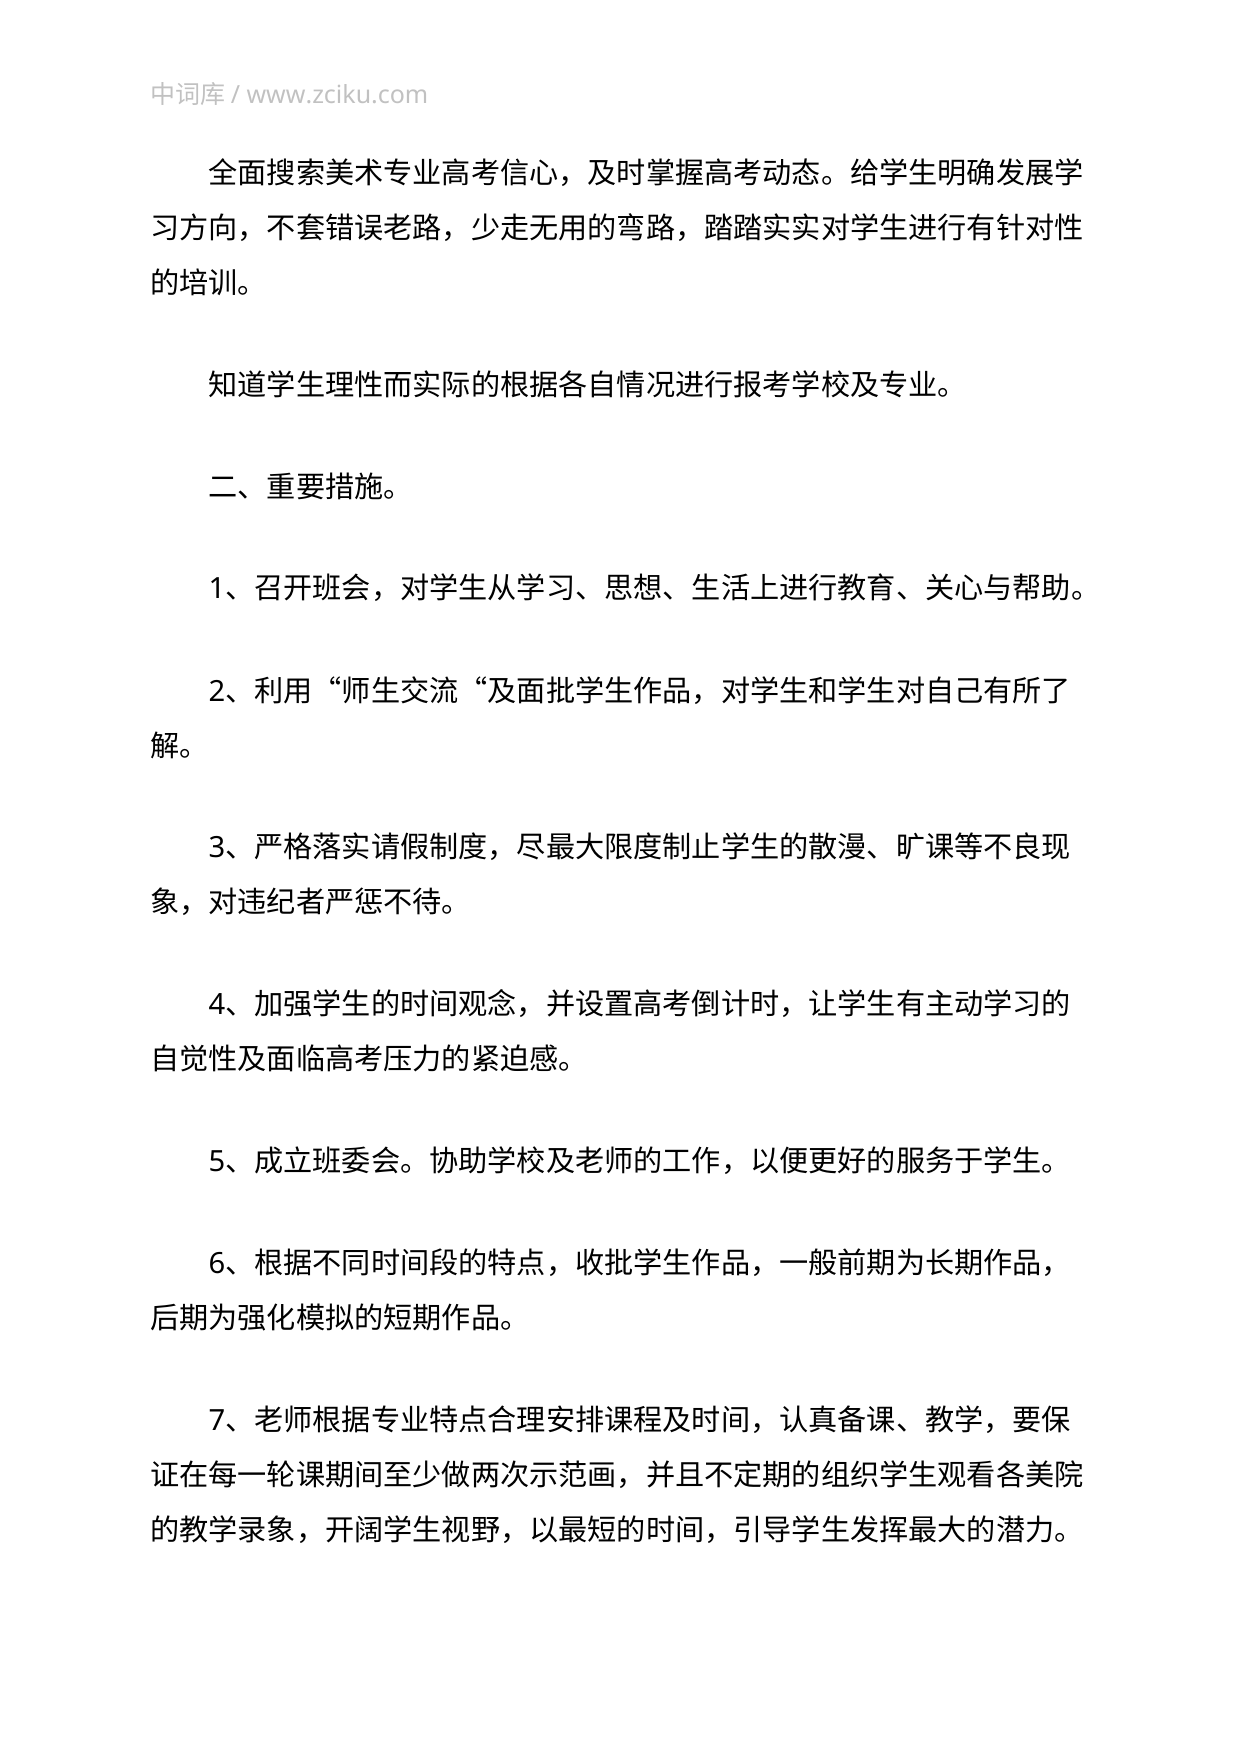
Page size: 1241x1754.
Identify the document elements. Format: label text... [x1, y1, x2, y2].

text 3、严格落实请假制度，尽最大限度制止学生的散漫、旷课等不良现象，对违纪者严惩不待。 [150, 824, 1090, 921]
text 7、老师根据专业特点合理安排课程及时间，认真备课、教学，要保证在每一轮课期间至少做两次示范画，并且不定期的组织学生观看各美院的教学录象，开阔学生视野，以最短的时间，引导学生发挥最大的潜力。 [150, 1396, 1090, 1548]
text 5、成立班委会。协助学校及老师的工作，以便更好的服务于学生。 [150, 1137, 1090, 1180]
text 全面搜索美术专业高考信心，及时掌握高考动态。给学生明确发展学习方向，不套错误老路，少走无用的弯路，踏踏实实对学生进行有针对性的培训。 [150, 150, 1090, 302]
text 2、利用“师生交流“及面批学生作品，对学生和学生对自己有所了解。 [150, 667, 1090, 764]
text 6、根据不同时间段的特点，收批学生作品，一般前期为长期作品，后期为强化模拟的短期作品。 [150, 1239, 1090, 1337]
text 4、加强学生的时间观念，并设置高考倒计时，让学生有主动学习的自觉性及面临高考压力的紧迫感。 [150, 981, 1090, 1078]
text 1、召开班会，对学生从学习、思想、生活上进行教育、关心与帮助。 [150, 565, 1090, 607]
text 二、重要措施。 [150, 463, 1090, 506]
text 知道学生理性而实际的根据各自情况进行报考学校及专业。 [150, 362, 1090, 404]
